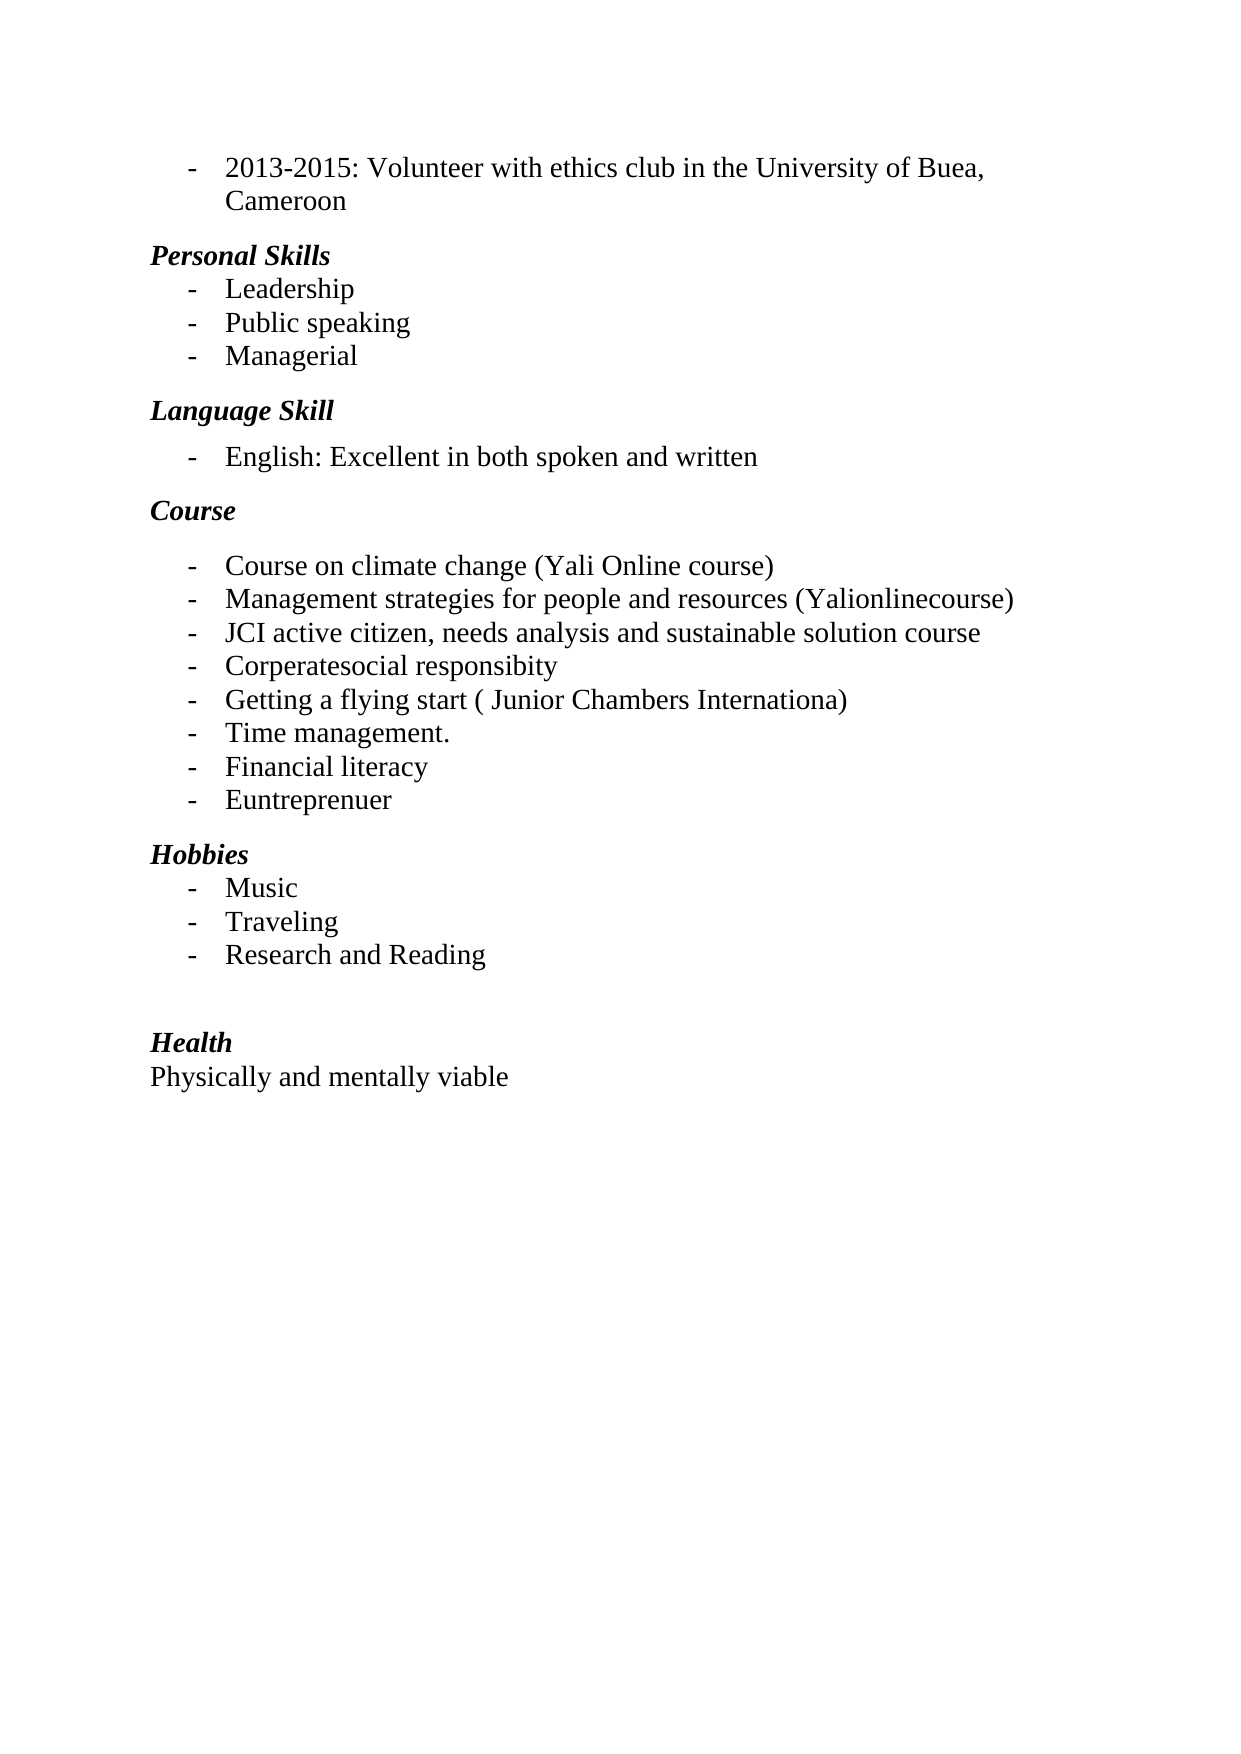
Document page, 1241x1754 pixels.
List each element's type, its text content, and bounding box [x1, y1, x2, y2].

text Health [150, 1025, 1090, 1059]
list 2013-2015: Volunteer with ethics club in the University of Buea, Cameroon [187, 150, 1090, 217]
text Physically and mentally viable [150, 1059, 1090, 1092]
text Course [150, 493, 1090, 527]
list Research and Reading [187, 937, 1090, 971]
list Public speaking [187, 305, 1090, 338]
list Corperatesocial responsibity [187, 648, 1090, 682]
list Management strategies for people and resources (Yalionlinecourse) [187, 581, 1090, 615]
list Leadership [187, 271, 1090, 305]
list Time management. [187, 715, 1090, 749]
text Personal Skills [150, 238, 1090, 271]
list Financial literacy [187, 749, 1090, 782]
list Getting a flying start ( Junior Chambers Internationa) [187, 682, 1090, 715]
list Course on climate change (Yali Online course) [187, 548, 1090, 581]
text Language Skill [150, 393, 1090, 426]
list Music [187, 870, 1090, 904]
list English: Excellent in both spoken and written [187, 439, 1090, 472]
list Traveling [187, 904, 1090, 937]
list Managerial [187, 338, 1090, 372]
list JCI active citizen, needs analysis and sustainable solution course [187, 615, 1090, 648]
list Euntreprenuer [187, 782, 1090, 816]
text Hobbies [150, 837, 1090, 870]
